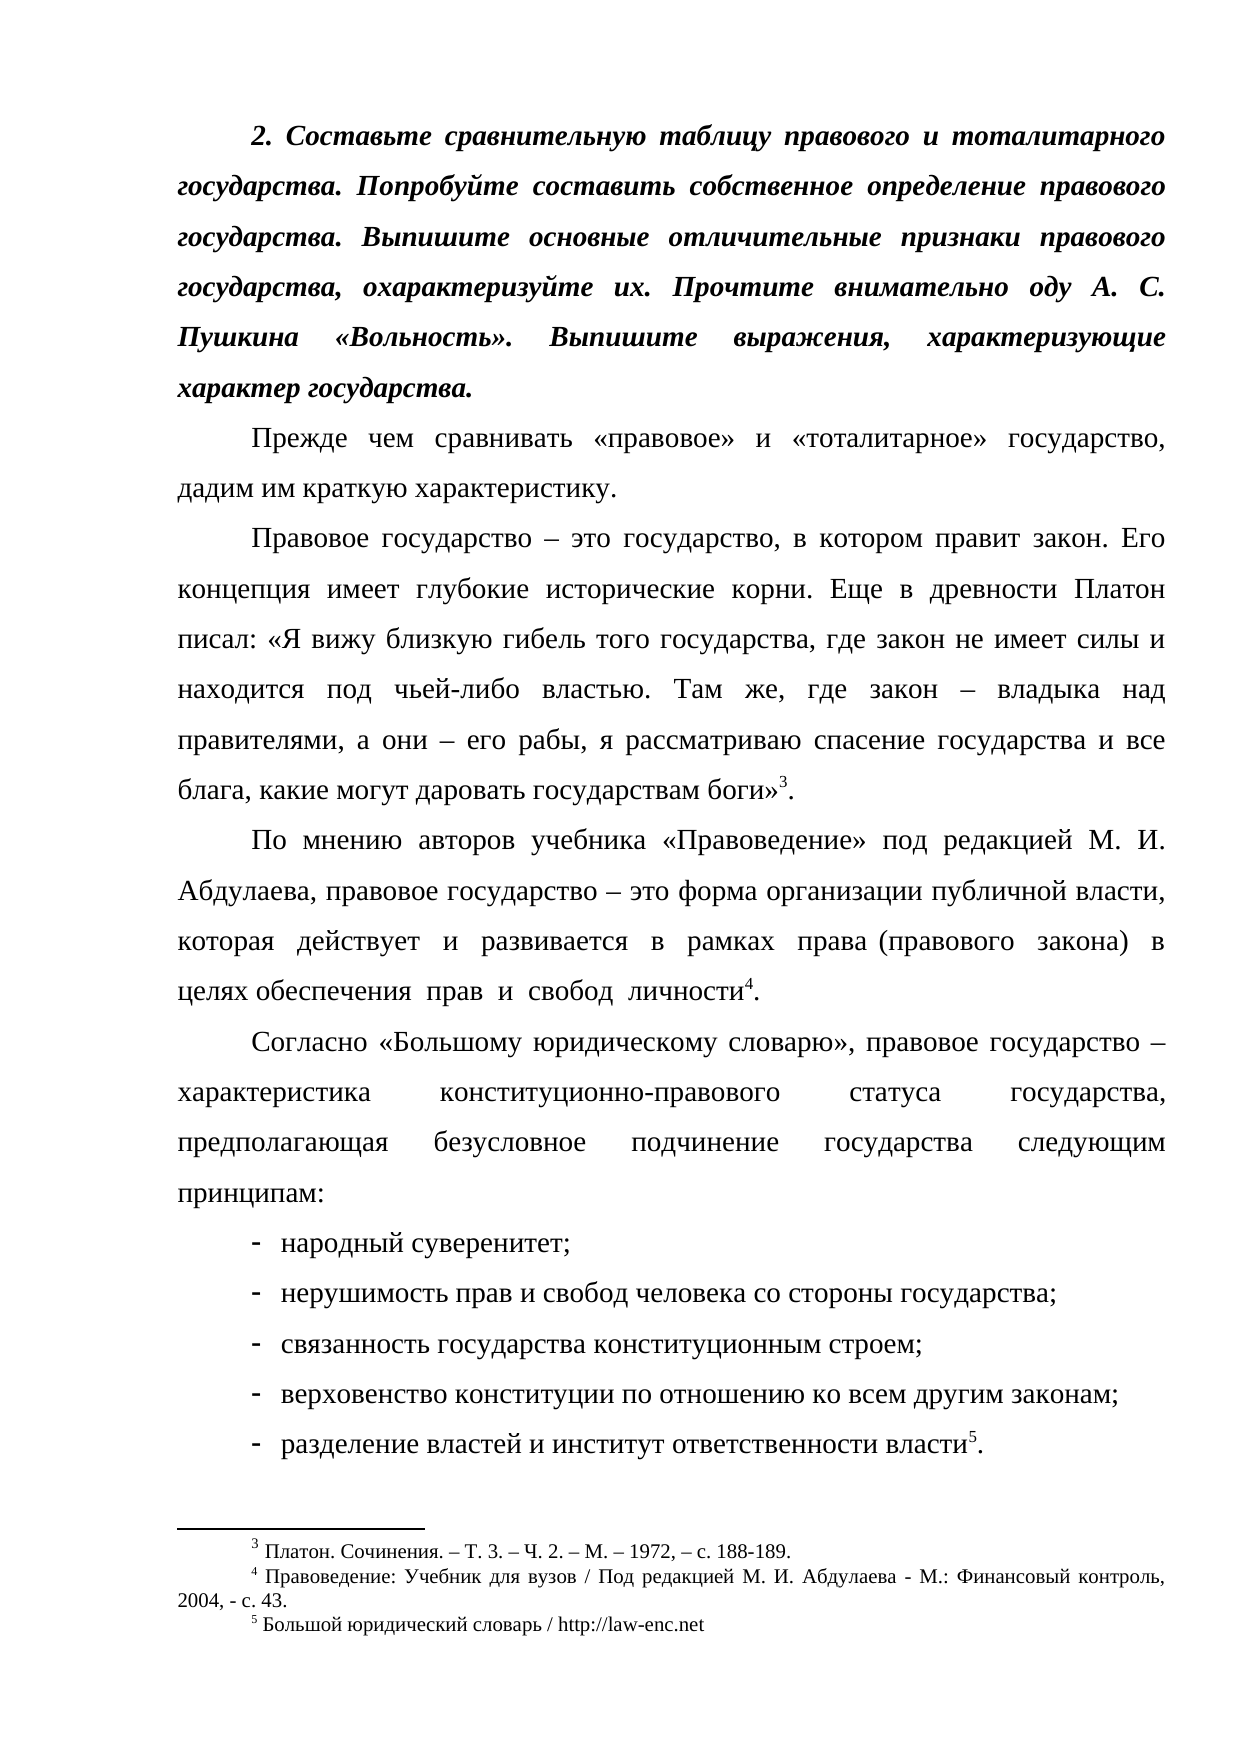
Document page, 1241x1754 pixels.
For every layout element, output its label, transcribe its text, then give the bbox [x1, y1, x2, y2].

text 2. Составьте сравнительную таблицу правового и тоталитарного государства. Попробуйте составить собственное определение правового государства. Выпишите основные отличительные признаки правового государства, охарактеризуйте их. Прочтите внимательно оду А. С. Пушкина «Вольность». Выпишите выражения, характеризующие характер государства. [177, 118, 1167, 403]
list нерушимость прав и свобод человека со стороны государства; [251, 1275, 1167, 1309]
text Правовое государство – это государство, в котором правит закон. Его концепция имеет глубокие исторические корни. Еще в древности Платон писал: «Я вижу близкую гибель того государства, где закон не имеет силы и находится под чьей-либо властью. Там же, где закон – владыка над правителями, а они – его рабы, я рассматриваю спасение государства и все блага, какие могут даровать государствам боги». [177, 521, 1167, 806]
list народный суверенитет; [251, 1225, 1167, 1259]
list верховенство конституции по отношению ко всем другим законам; [251, 1376, 1167, 1410]
list связанность государства конституционным строем; [251, 1326, 1167, 1359]
text Согласно «Большому юридическому словарю», правовое государство – характеристика конституционно-правового статуса государства, предполагающая безусловное подчинение государства следующим принципам: [177, 1024, 1167, 1208]
list разделение властей и институт ответственности власти. [251, 1427, 1167, 1460]
text Прежде чем сравнивать «правовое» и «тоталитарное» государство, дадим им краткую характеристику. [177, 420, 1167, 504]
text По мнению авторов учебника «Правоведение» под редакцией М. И. Абдулаева, правовое государство – это форма организации публичной власти, которая действует и развивается в рамках права (правового закона) в целях обеспечения прав и свобод личности. [177, 822, 1167, 1007]
